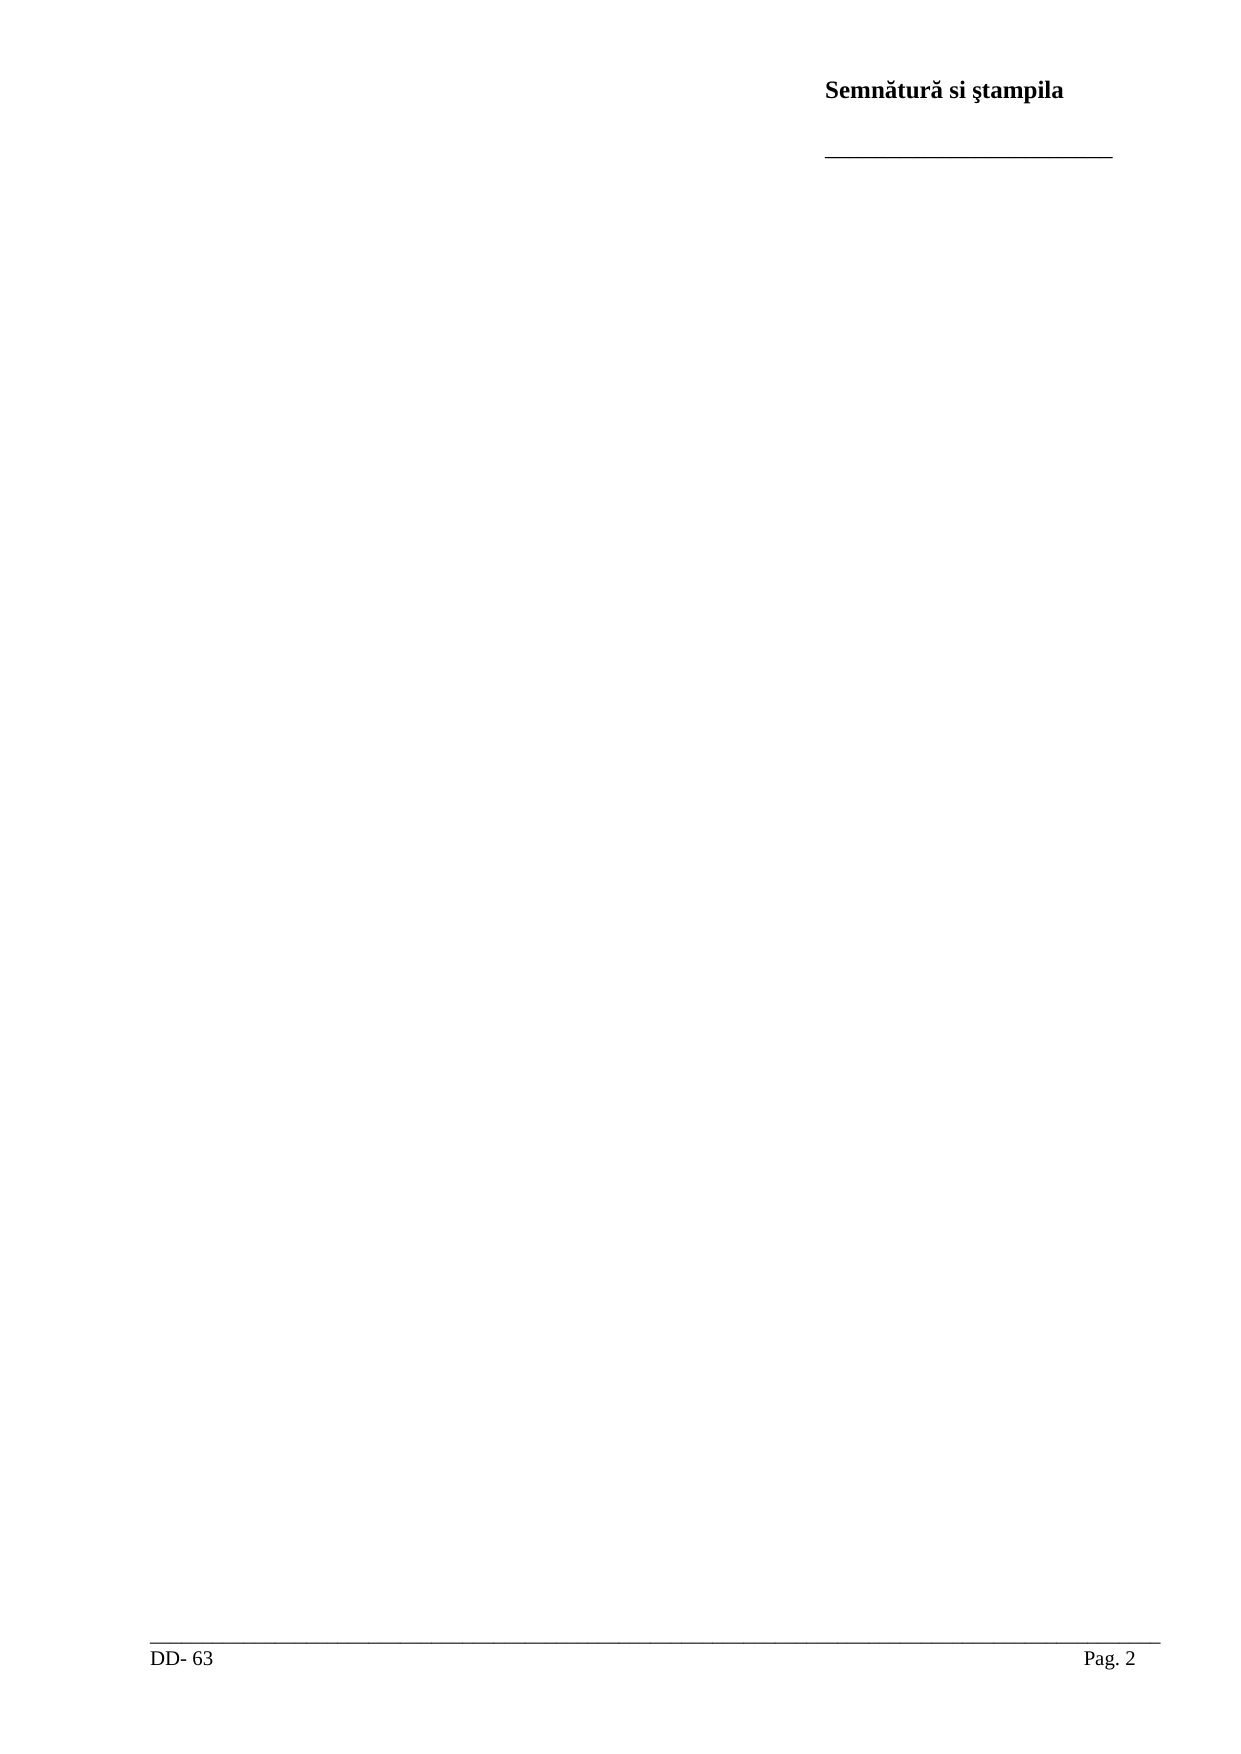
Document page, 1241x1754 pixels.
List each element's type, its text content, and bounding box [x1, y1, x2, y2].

text Semnătură si ştampila [825, 75, 1191, 104]
text _______________________ [825, 132, 1191, 161]
